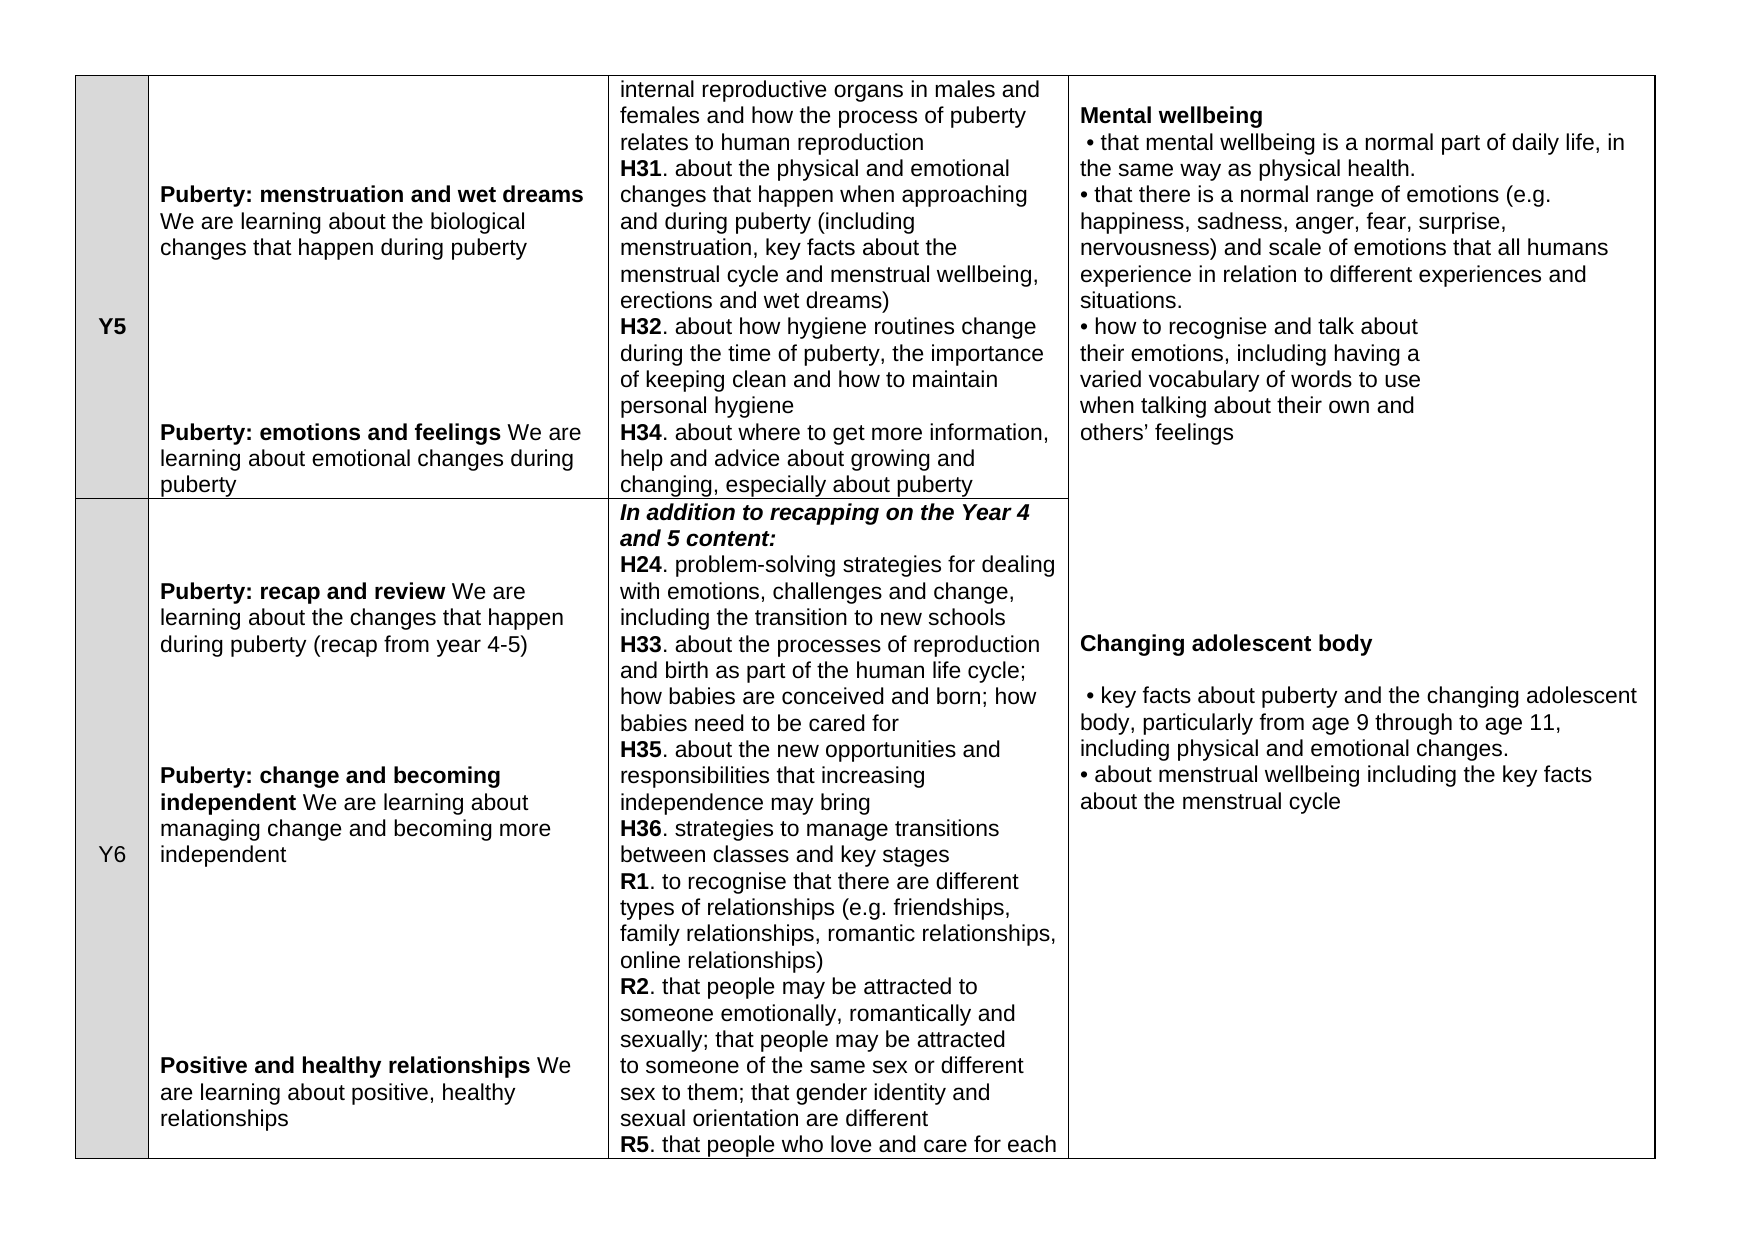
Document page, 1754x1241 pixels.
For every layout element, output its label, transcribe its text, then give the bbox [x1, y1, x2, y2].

table_cell Y5 [76, 76, 148, 498]
table_cell Y6 [76, 499, 148, 1158]
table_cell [609, 499, 1068, 1158]
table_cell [149, 499, 608, 1158]
table_cell Puberty: menstruation and wet dreams We are learning about the biological changes that happen during puberty Puberty: emotions and feelings We are learning about emotional changes during puberty [149, 76, 608, 498]
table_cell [609, 76, 1068, 498]
